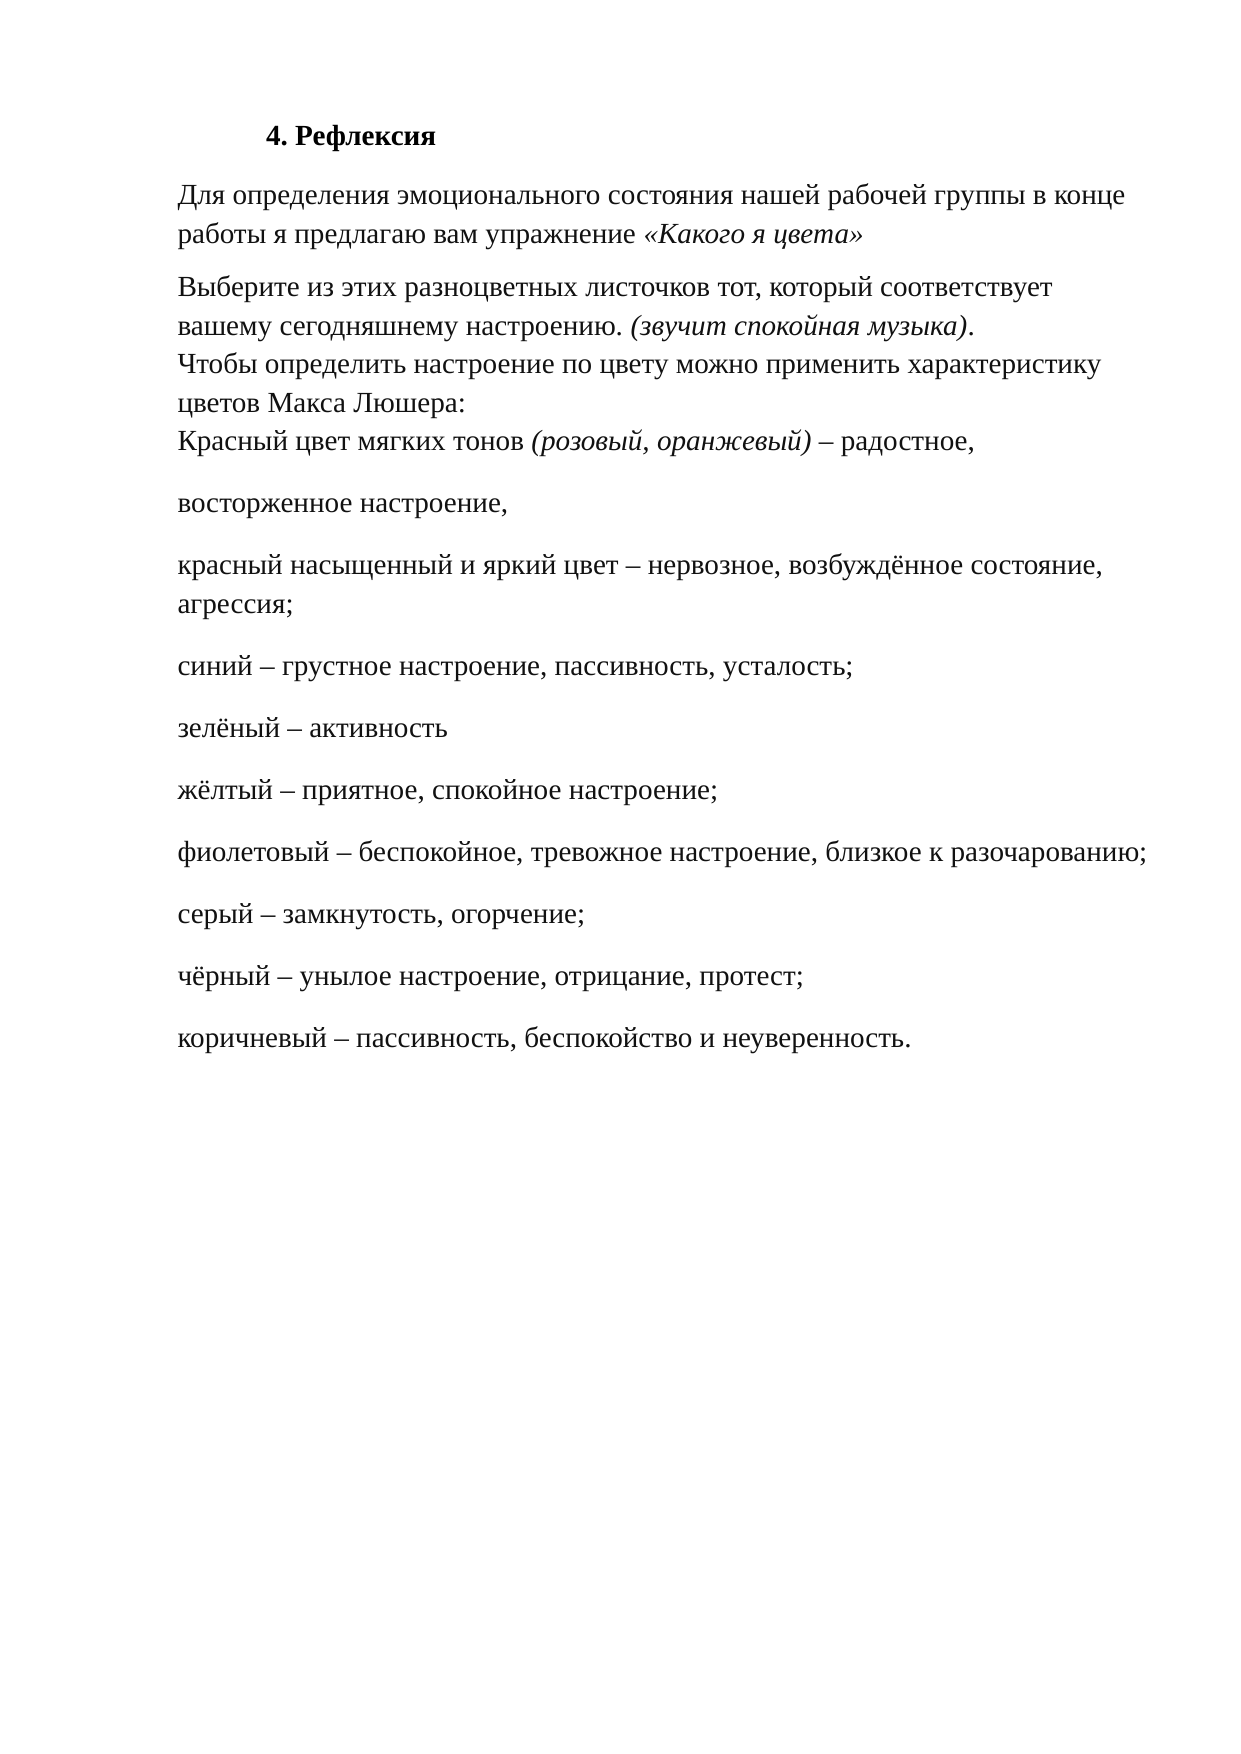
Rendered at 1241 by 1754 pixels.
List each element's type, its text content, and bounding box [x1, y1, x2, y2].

text синий – грустное настроение, пассивность, усталость; [177, 648, 1152, 681]
text зелёный – активность [177, 710, 1152, 743]
text серый – замкнутость, огорчение; [177, 896, 1152, 929]
text фиолетовый – беспокойное, тревожное настроение, близкое к разочарованию; [177, 834, 1152, 867]
text Выберите из этих разноцветных листочков тот, который соответствует вашему сегодняшнему настроению. (звучит спокойная музыка). [177, 269, 1152, 341]
text чёрный – унылое настроение, отрицание, протест; [177, 958, 1152, 991]
text восторженное настроение, [177, 485, 1152, 519]
text Чтобы определить настроение по цвету можно применить характеристику цветов Макса Люшера: [177, 346, 1152, 418]
text 4. Рефлексия [266, 118, 1152, 152]
text Для определения эмоционального состояния нашей рабочей группы в конце работы я предлагаю вам упражнение «Какого я цвета» [177, 177, 1152, 249]
text красный насыщенный и яркий цвет – нервозное, возбуждённое состояние, агрессия; [177, 547, 1152, 619]
text жёлтый – приятное, спокойное настроение; [177, 772, 1152, 805]
text коричневый – пассивность, беспокойство и неуверенность. [177, 1020, 1152, 1053]
text Красный цвет мягких тонов (розовый, оранжевый) – радостное, [177, 423, 1152, 457]
